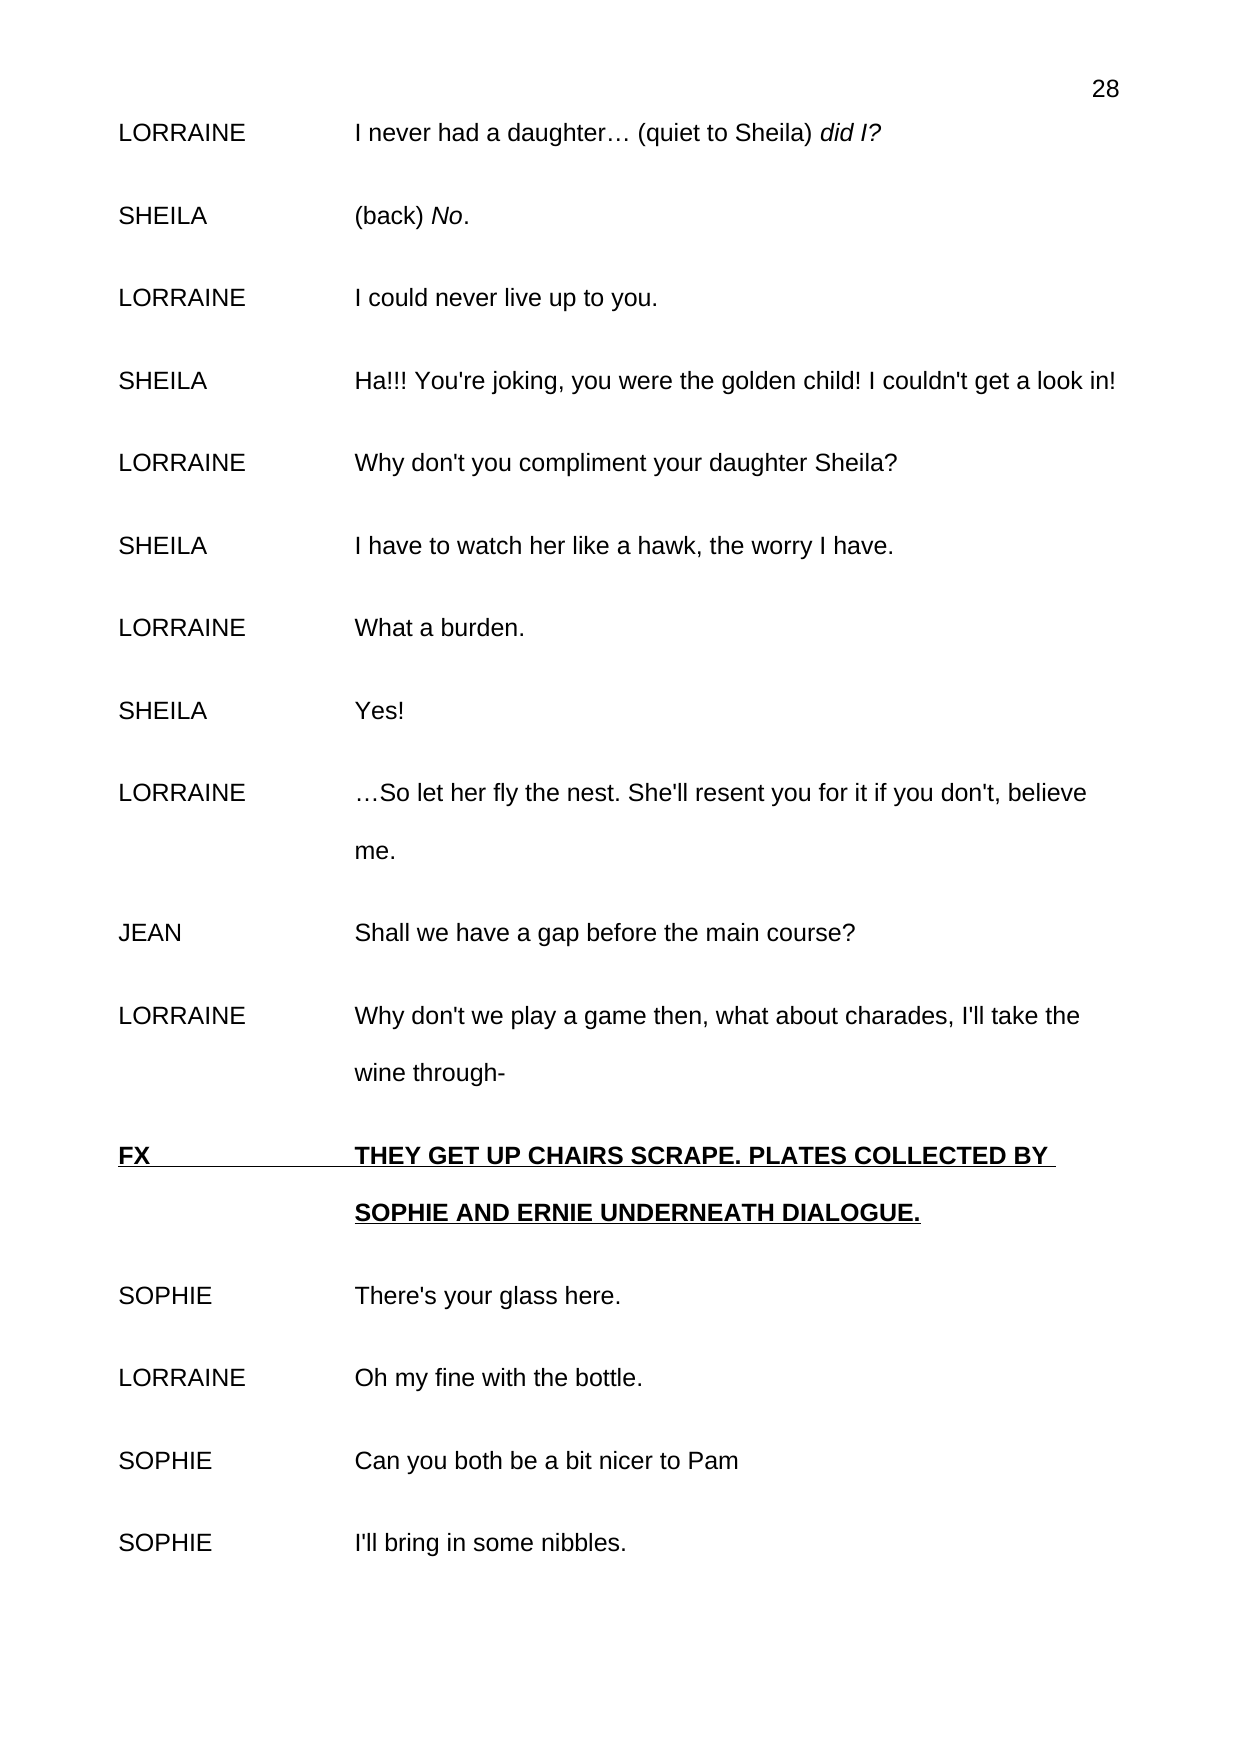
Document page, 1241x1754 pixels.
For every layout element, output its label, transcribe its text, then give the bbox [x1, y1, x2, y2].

text SOPHIE I'll bring in some nibbles. [118, 1528, 1122, 1557]
text SOPHIE There's your glass here. [118, 1281, 1122, 1309]
text LORRAINE Why don't you compliment your daughter Sheila? [118, 448, 1122, 477]
text SHEILA I have to watch her like a hawk, the worry I have. [118, 531, 1122, 559]
text LORRAINE Oh my fine with the bottle. [118, 1363, 1122, 1392]
text LORRAINE I could never live up to you. [118, 283, 1122, 312]
text JEAN Shall we have a gap before the main course? [118, 918, 1122, 947]
text LORRAINE Why don't we play a game then, what about charades, I'll take the wine through- [118, 1001, 1122, 1087]
text SHEILA Yes! [118, 696, 1122, 724]
text LORRAINE What a burden. [118, 613, 1122, 642]
text FX THEY GET UP CHAIRS SCRAPE. PLATES COLLECTED BY SOPHIE AND ERNIE UNDERNEATH DIALOGUE. [118, 1141, 1122, 1227]
text LORRAINE I never had a daughter… (quiet to Sheila) did I? [118, 118, 1122, 147]
text LORRAINE …So let her fly the nest. She'll resent you for it if you don't, believe me. [118, 778, 1122, 864]
text SHEILA (back) No. [118, 201, 1122, 229]
text SHEILA Ha!!! You're joking, you were the golden child! I couldn't get a look in! [118, 366, 1122, 394]
text SOPHIE Can you both be a bit nicer to Pam [118, 1446, 1122, 1474]
